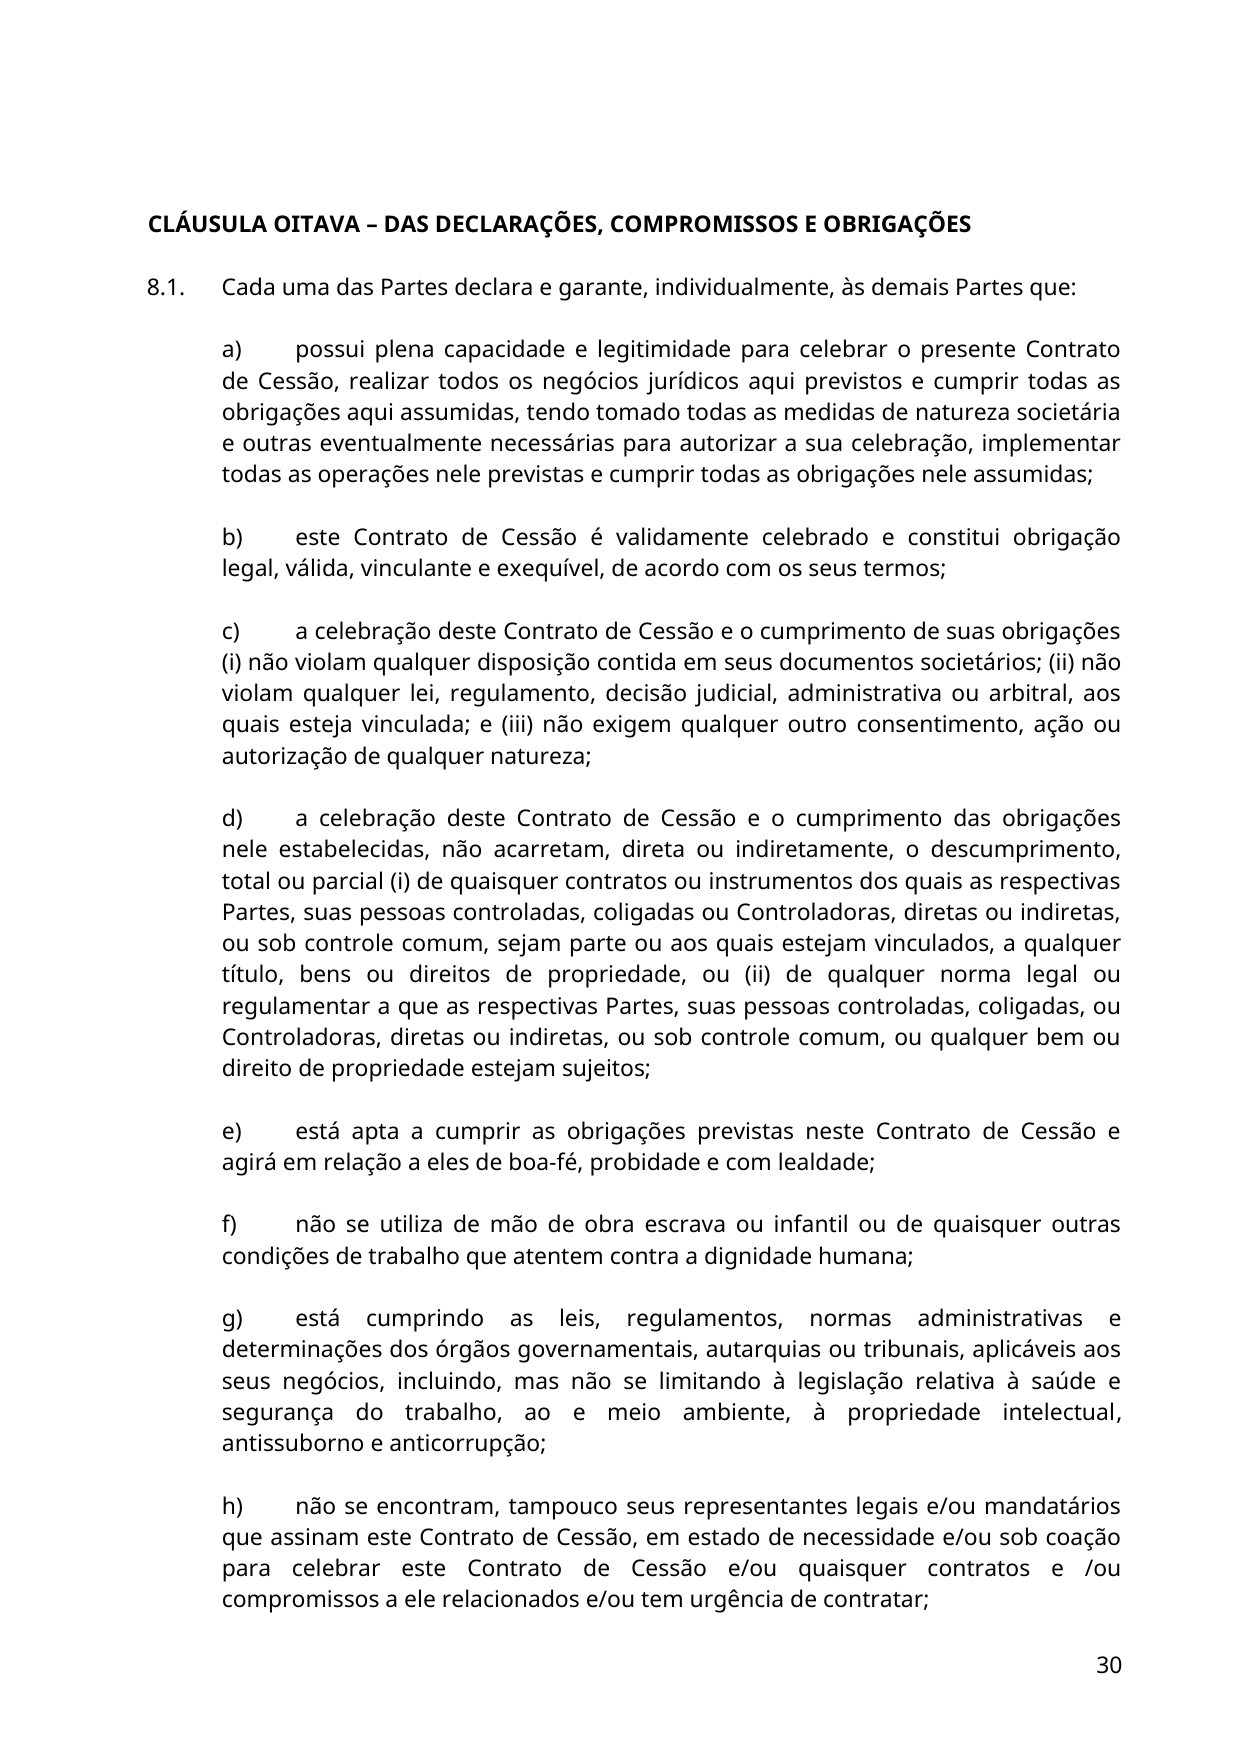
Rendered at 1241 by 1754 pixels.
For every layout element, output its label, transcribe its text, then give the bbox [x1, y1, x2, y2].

list a celebração deste Contrato de Cessão e o cumprimento das obrigações nele estabelecidas, não acarretam, direta ou indiretamente, o descumprimento, total ou parcial (i) de quaisquer contratos ou instrumentos dos quais as respectivas Partes, suas pessoas controladas, coligadas ou Controladoras, diretas ou indiretas, ou sob controle comum, sejam parte ou aos quais estejam vinculados, a qualquer título, bens ou direitos de propriedade, ou (ii) de qualquer norma legal ou regulamentar a que as respectivas Partes, suas pessoas controladas, coligadas, ou Controladoras, diretas ou indiretas, ou sob controle comum, ou qualquer bem ou direito de propriedade estejam sujeitos; [222, 802, 1122, 1083]
list este Contrato de Cessão é validamente celebrado e constitui obrigação legal, válida, vinculante e exequível, de acordo com os seus termos; [222, 521, 1122, 583]
list não se utiliza de mão de obra escrava ou infantil ou de quaisquer outras condições de trabalho que atentem contra a dignidade humana; [222, 1208, 1122, 1271]
list não se encontram, tampouco seus representantes legais e/ou mandatários que assinam este Contrato de Cessão, em estado de necessidade e/ou sob coação para celebrar este Contrato de Cessão e/ou quaisquer contratos e /ou compromissos a ele relacionados e/ou tem urgência de contratar; [222, 1490, 1122, 1615]
text CLÁUSULA OITAVA – DAS DECLARAÇÕES, COMPROMISSOS E OBRIGAÇÕES [148, 208, 1122, 240]
list está cumprindo as leis, regulamentos, normas administrativas e determinações dos órgãos governamentais, autarquias ou tribunais, aplicáveis aos seus negócios, incluindo, mas não se limitando à legislação relativa à saúde e segurança do trabalho, ao e meio ambiente, à propriedade intelectual, antissuborno e anticorrupção; [222, 1302, 1122, 1458]
list está apta a cumprir as obrigações previstas neste Contrato de Cessão e agirá em relação a eles de boa-fé, probidade e com lealdade; [222, 1115, 1122, 1177]
list possui plena capacidade e legitimidade para celebrar o presente Contrato de Cessão, realizar todos os negócios jurídicos aqui previstos e cumprir todas as obrigações aqui assumidas, tendo tomado todas as medidas de natureza societária e outras eventualmente necessárias para autorizar a sua celebração, implementar todas as operações nele previstas e cumprir todas as obrigações nele assumidas; [222, 333, 1122, 490]
list Cada uma das Partes declara e garante, individualmente, às demais Partes que: [147, 271, 1122, 302]
list a celebração deste Contrato de Cessão e o cumprimento de suas obrigações (i) não violam qualquer disposição contida em seus documentos societários; (ii) não violam qualquer lei, regulamento, decisão judicial, administrativa ou arbitral, aos quais esteja vinculada; e (iii) não exigem qualquer outro consentimento, ação ou autorização de qualquer natureza; [222, 615, 1122, 771]
